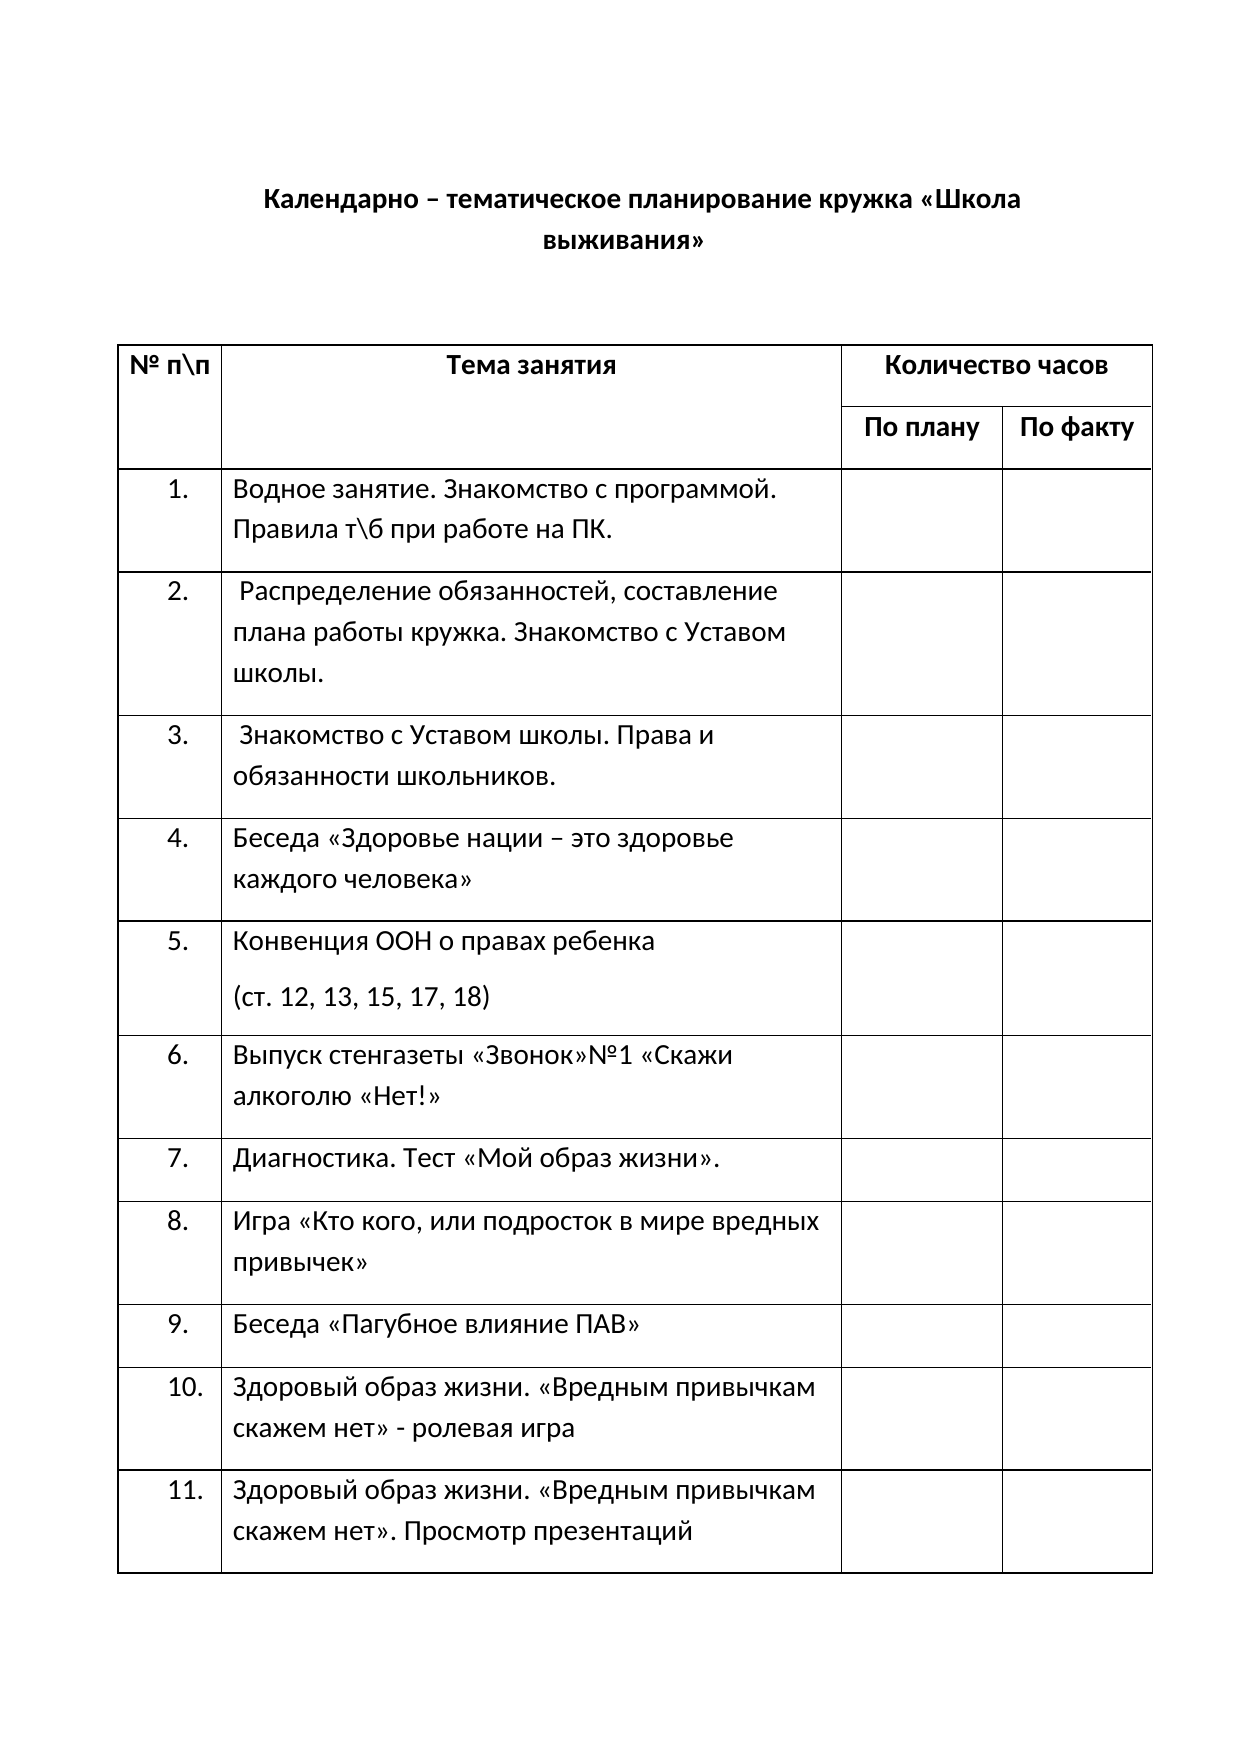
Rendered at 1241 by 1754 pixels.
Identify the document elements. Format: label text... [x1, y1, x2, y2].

table_cell [842, 470, 1002, 571]
table_cell [119, 1368, 221, 1469]
table_cell Игра «Кто кого, или подросток в мире вредных привычек» [222, 1202, 841, 1303]
table_cell Конвенция ООН о правах ребенка (ст. 12, 13, 15, 17, 18) [222, 922, 841, 1035]
table_cell [119, 819, 221, 920]
table_cell [119, 470, 221, 571]
table_cell [119, 1305, 221, 1366]
table_cell [119, 1139, 221, 1201]
table_cell [842, 1368, 1002, 1469]
table_cell Водное занятие. Знакомство с программой. Правила т\б при работе на ПК. [222, 470, 841, 571]
table_cell [842, 1305, 1002, 1366]
table_cell Беседа «Пагубное влияние ПАВ» [222, 1305, 841, 1366]
table_cell [119, 1036, 221, 1138]
table_cell [842, 1471, 1002, 1572]
table_cell Знакомство с Уставом школы. Права и обязанности школьников. [222, 716, 841, 817]
table_cell [119, 716, 221, 817]
table_cell [842, 1036, 1002, 1138]
table_cell [1003, 1201, 1152, 1303]
table_cell [1003, 818, 1152, 920]
table_cell [1003, 571, 1152, 715]
table_cell Выпуск стенгазеты «Звонок»№1 «Скажи алкоголю «Нет!» [222, 1036, 841, 1138]
table_cell [119, 573, 221, 715]
table_header Количество часов [842, 346, 1152, 406]
table_cell [842, 819, 1002, 920]
table_cell [842, 716, 1002, 817]
text Календарно – тематическое планирование кружка «Школа выживания» [177, 180, 1071, 256]
table_cell Беседа «Здоровье нации – это здоровье каждого человека» [222, 819, 841, 920]
table_cell [1003, 715, 1152, 817]
table_cell [1003, 1366, 1152, 1469]
table_cell [1003, 1304, 1152, 1366]
table_cell [119, 922, 221, 1035]
table_cell [1003, 468, 1152, 571]
table_cell [842, 1202, 1002, 1303]
table_cell По факту [1003, 406, 1152, 468]
table_cell [1003, 1138, 1152, 1201]
table_header Тема занятия [222, 346, 841, 468]
table_cell [842, 1139, 1002, 1201]
table_cell Диагностика. Тест «Мой образ жизни». [222, 1139, 841, 1201]
table_cell [842, 922, 1002, 1035]
table_cell [1003, 1035, 1152, 1138]
table_cell [119, 1471, 221, 1572]
table_cell [1003, 1469, 1152, 1572]
table_cell [842, 573, 1002, 715]
table_cell [119, 1202, 221, 1303]
table_header № п\п [119, 346, 221, 468]
table_cell Здоровый образ жизни. «Вредным привычкам скажем нет» - ролевая игра [222, 1368, 841, 1469]
table_cell [1003, 920, 1152, 1035]
table_cell Здоровый образ жизни. «Вредным привычкам скажем нет». Просмотр презентаций [222, 1471, 841, 1572]
table_cell По плану [842, 407, 1002, 468]
table_cell Распределение обязанностей, составление плана работы кружка. Знакомство с Уставом школы. [222, 573, 841, 715]
